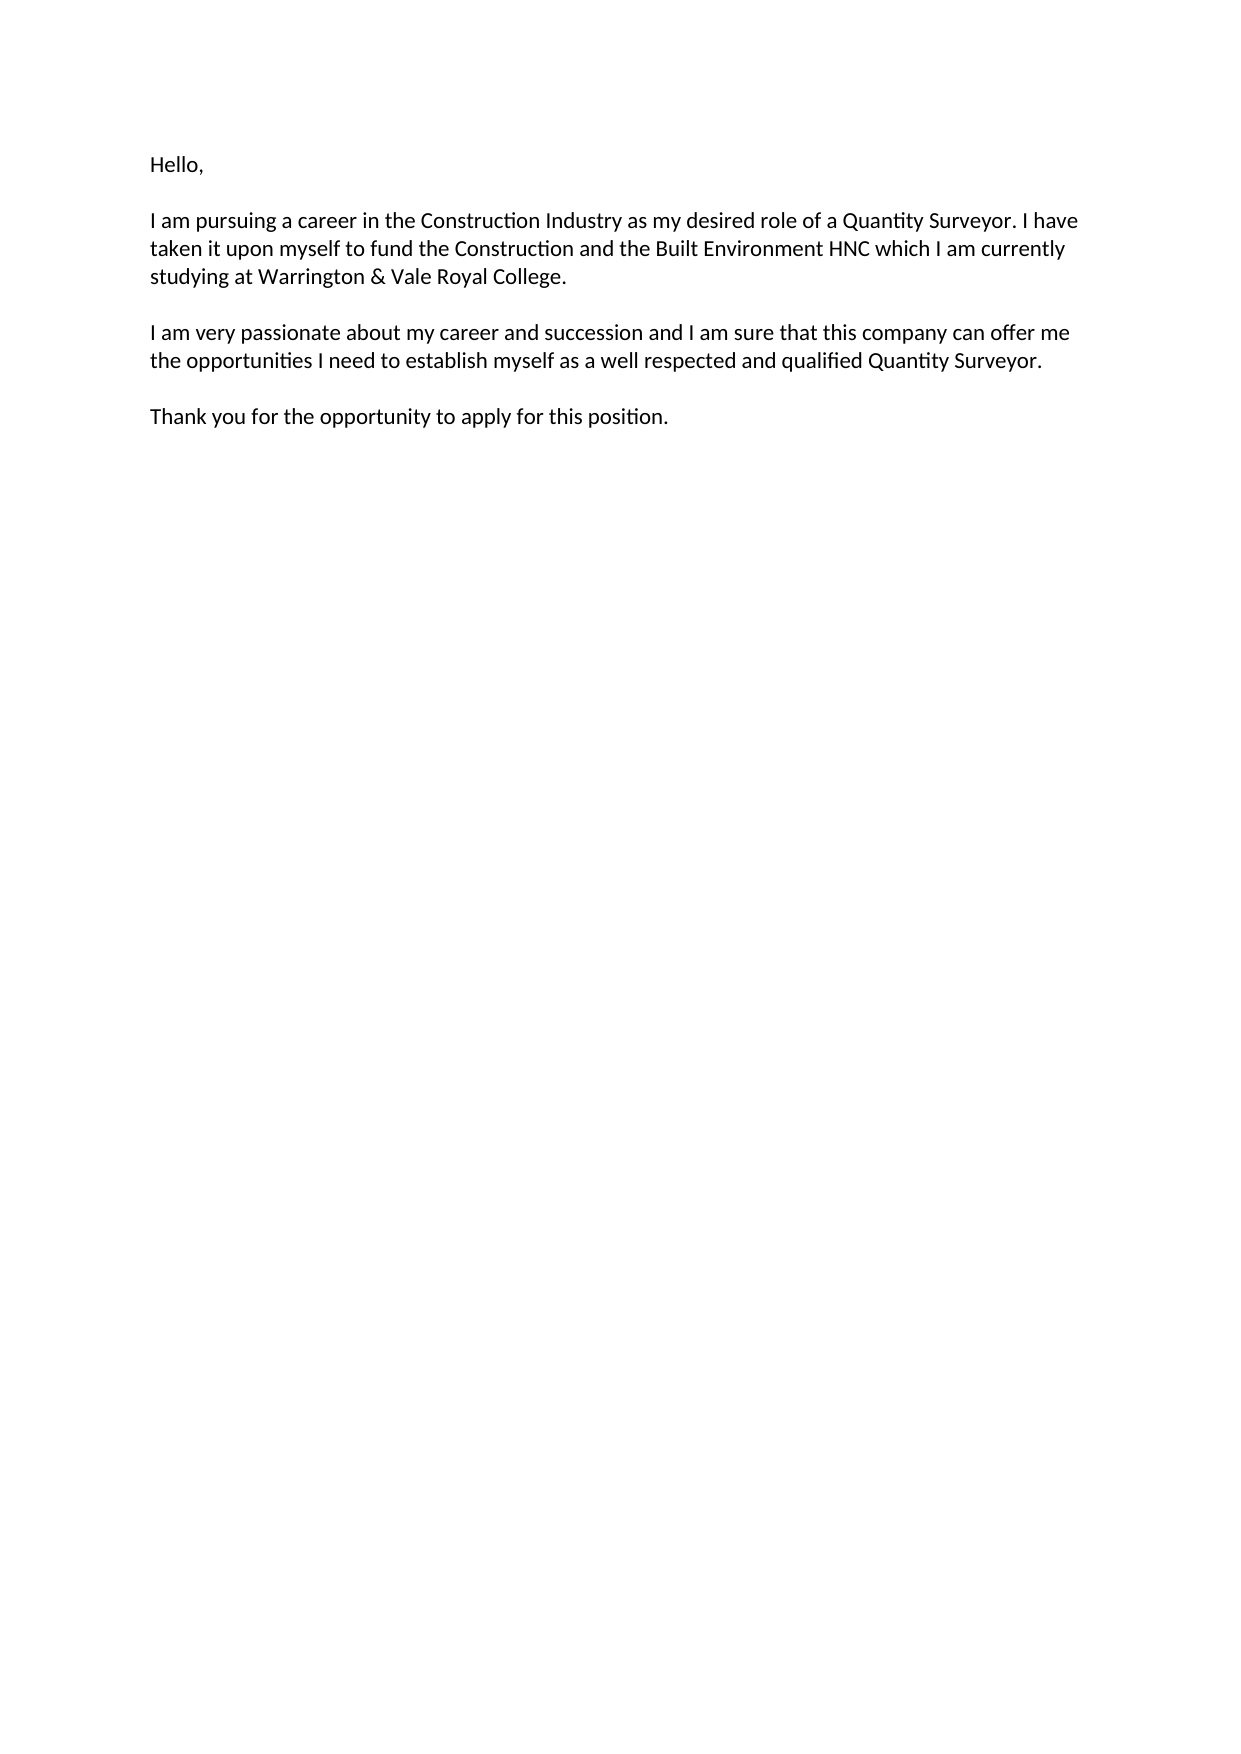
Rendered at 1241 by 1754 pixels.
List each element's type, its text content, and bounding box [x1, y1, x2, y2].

text I am pursuing a career in the Construction Industry as my desired role of a Quantity Surveyor. I have taken it upon myself to fund the Construction and the Built Environment HNC which I am currently studying at Warrington & Vale Royal College. [150, 206, 1090, 290]
text Hello, [150, 150, 1090, 178]
text I am very passionate about my career and succession and I am sure that this company can offer me the opportunities I need to establish myself as a well respected and qualified Quantity Surveyor. [150, 318, 1090, 374]
text Thank you for the opportunity to apply for this position. [150, 402, 1090, 430]
